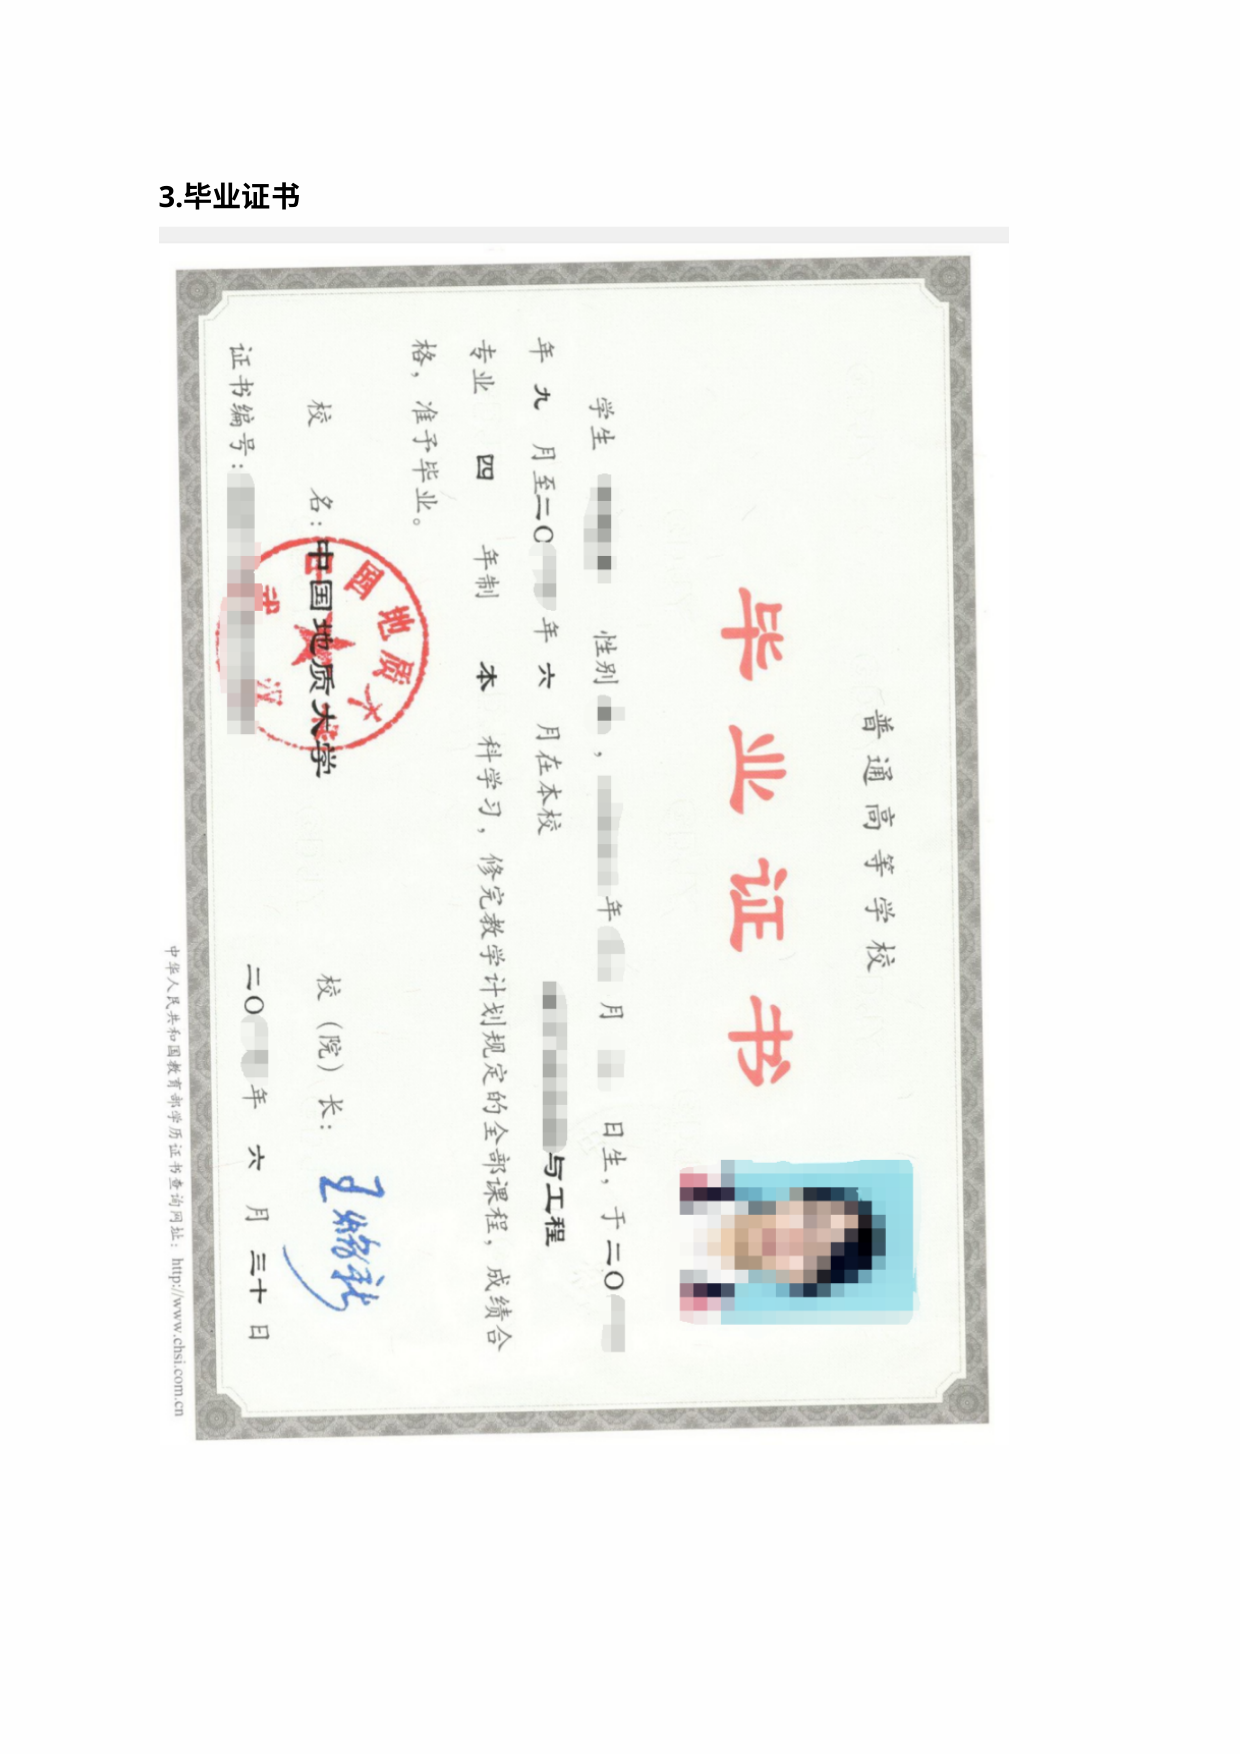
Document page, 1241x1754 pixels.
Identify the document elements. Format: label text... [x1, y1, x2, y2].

text 3.毕业证书 [158, 162, 1082, 227]
picture [159, 228, 1008, 1444]
